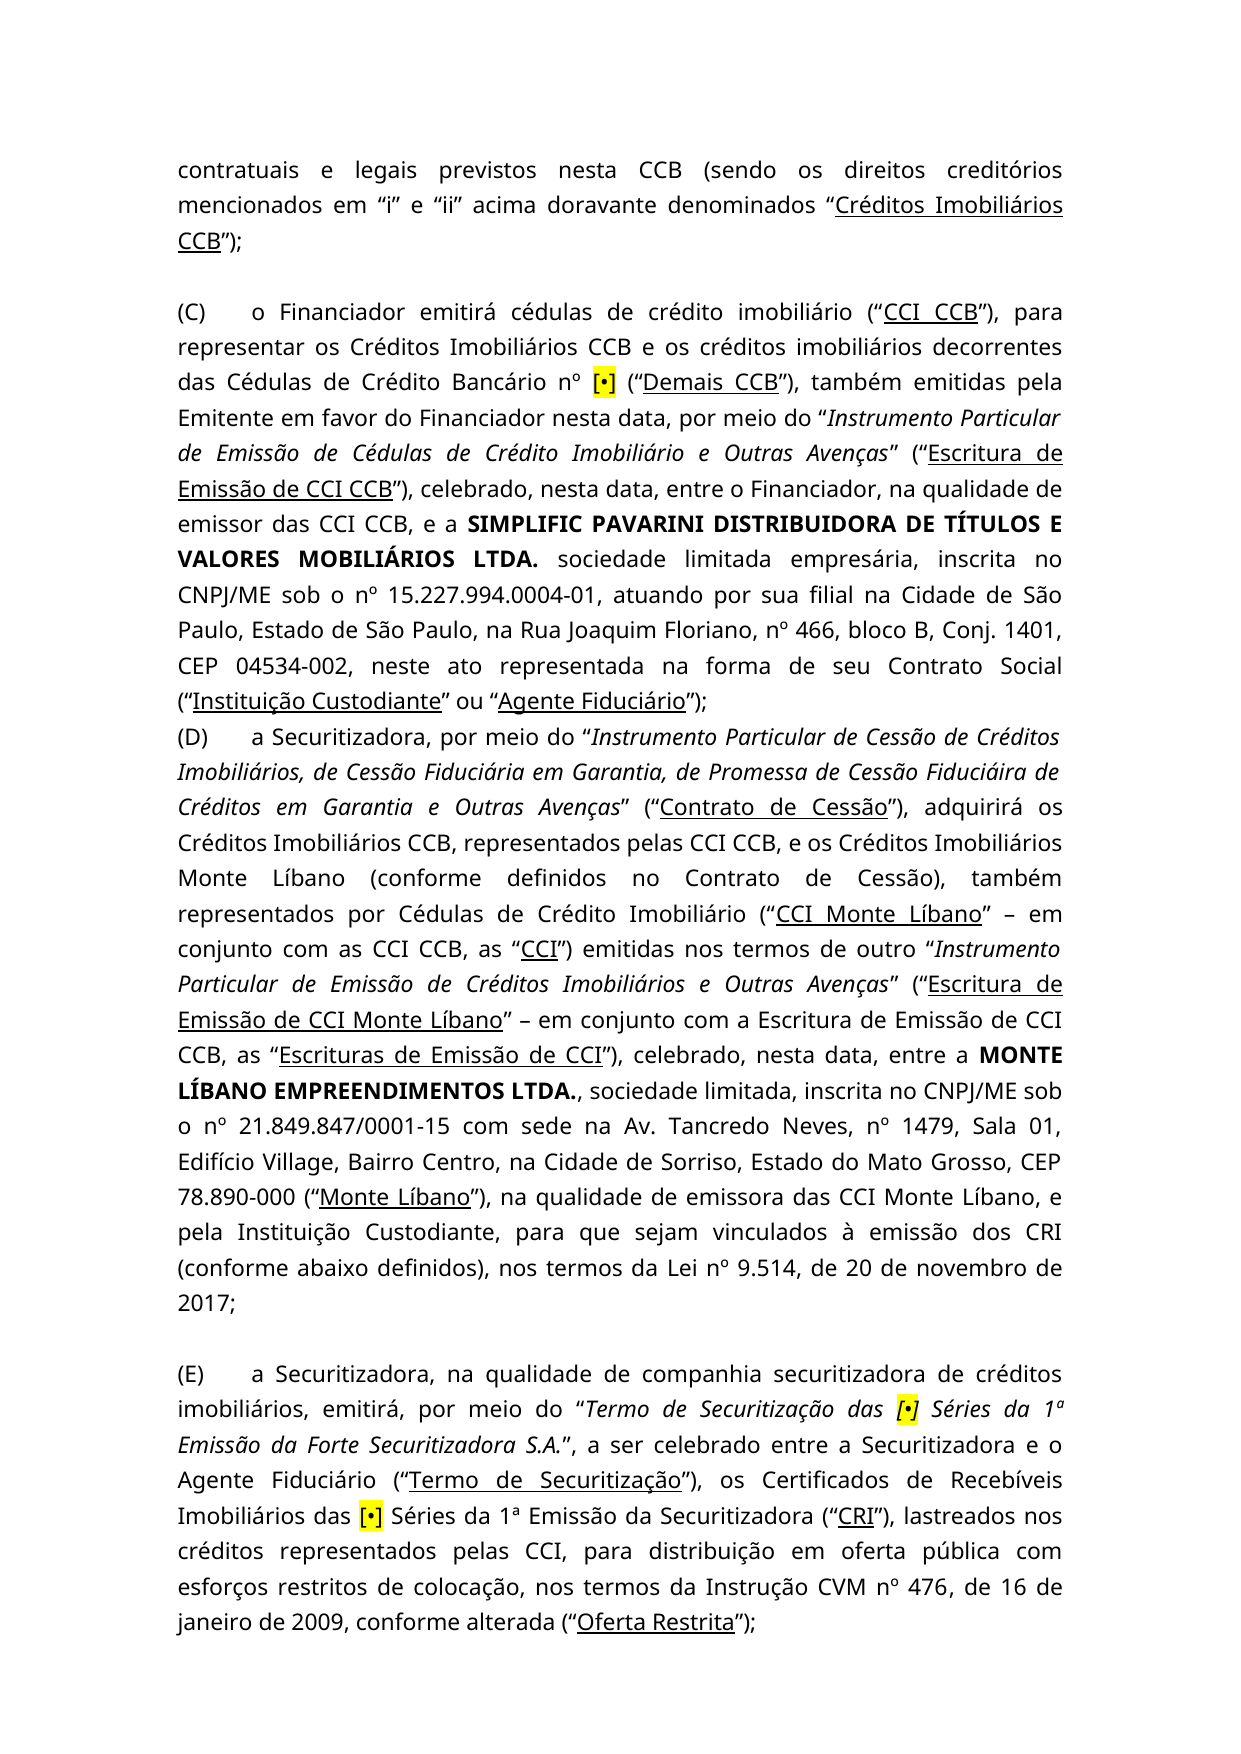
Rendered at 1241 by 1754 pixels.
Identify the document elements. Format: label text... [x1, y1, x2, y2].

text (C) o Financiador emitirá cédulas de crédito imobiliário (“CCI CCB”), para representar os Créditos Imobiliários CCB e os créditos imobiliários decorrentes das Cédulas de Crédito Bancário nº [•] (“Demais CCB”), também emitidas pela Emitente em favor do Financiador nesta data, por meio do “Instrumento Particular de Emissão de Cédulas de Crédito Imobiliário e Outras Avenças” (“Escritura de Emissão de CCI CCB”), celebrado, nesta data, entre o Financiador, na qualidade de emissor das CCI CCB, e a SIMPLIFIC PAVARINI DISTRIBUIDORA DE TÍTULOS E VALORES MOBILIÁRIOS LTDA. sociedade limitada empresária, inscrita no CNPJ/ME sob o nº 15.227.994.0004-01, atuando por sua filial na Cidade de São Paulo, Estado de São Paulo, na Rua Joaquim Floriano, nº 466, bloco B, Conj. 1401, CEP 04534-002, neste ato representada na forma de seu Contrato Social (“Instituição Custodiante” ou “Agente Fiduciário”); [177, 292, 1063, 717]
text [177, 150, 1063, 256]
text (E) a Securitizadora, na qualidade de companhia securitizadora de créditos imobiliários, emitirá, por meio do “Termo de Securitização das [•] Séries da 1ª Emissão da Forte Securitizadora S.A.”, a ser celebrado entre a Securitizadora e o Agente Fiduciário (“Termo de Securitização”), os Certificados de Recebíveis Imobiliários das [•] Séries da 1ª Emissão da Securitizadora (“CRI”), lastreados nos créditos representados pelas CCI, para distribuição em oferta pública com esforços restritos de colocação, nos termos da Instrução CVM nº 476, de 16 de janeiro de 2009, conforme alterada (“Oferta Restrita”); [177, 1354, 1063, 1637]
text (D) a Securitizadora, por meio do “Instrumento Particular de Cessão de Créditos Imobiliários, de Cessão Fiduciária em Garantia, de Promessa de Cessão Fiduciáira de Créditos em Garantia e Outras Avenças” (“Contrato de Cessão”), adquirirá os Créditos Imobiliários CCB, representados pelas CCI CCB, e os Créditos Imobiliários Monte Líbano (conforme definidos no Contrato de Cessão), também representados por Cédulas de Crédito Imobiliário (“CCI Monte Líbano” – em conjunto com as CCI CCB, as “CCI”) emitidas nos termos de outro “Instrumento Particular de Emissão de Créditos Imobiliários e Outras Avenças” (“Escritura de Emissão de CCI Monte Líbano” – em conjunto com a Escritura de Emissão de CCI CCB, as “Escrituras de Emissão de CCI”), celebrado, nesta data, entre a MONTE LÍBANO EMPREENDIMENTOS LTDA., sociedade limitada, inscrita no CNPJ/ME sob o nº 21.849.847/0001-15 com sede na Av. Tancredo Neves, nº 1479, Sala 01, Edifício Village, Bairro Centro, na Cidade de Sorriso, Estado do Mato Grosso, CEP 78.890-000 (“Monte Líbano”), na qualidade de emissora das CCI Monte Líbano, e pela Instituição Custodiante, para que sejam vinculados à emissão dos CRI (conforme abaixo definidos), nos termos da Lei nº 9.514, de 20 de novembro de 2017; [177, 717, 1063, 1319]
